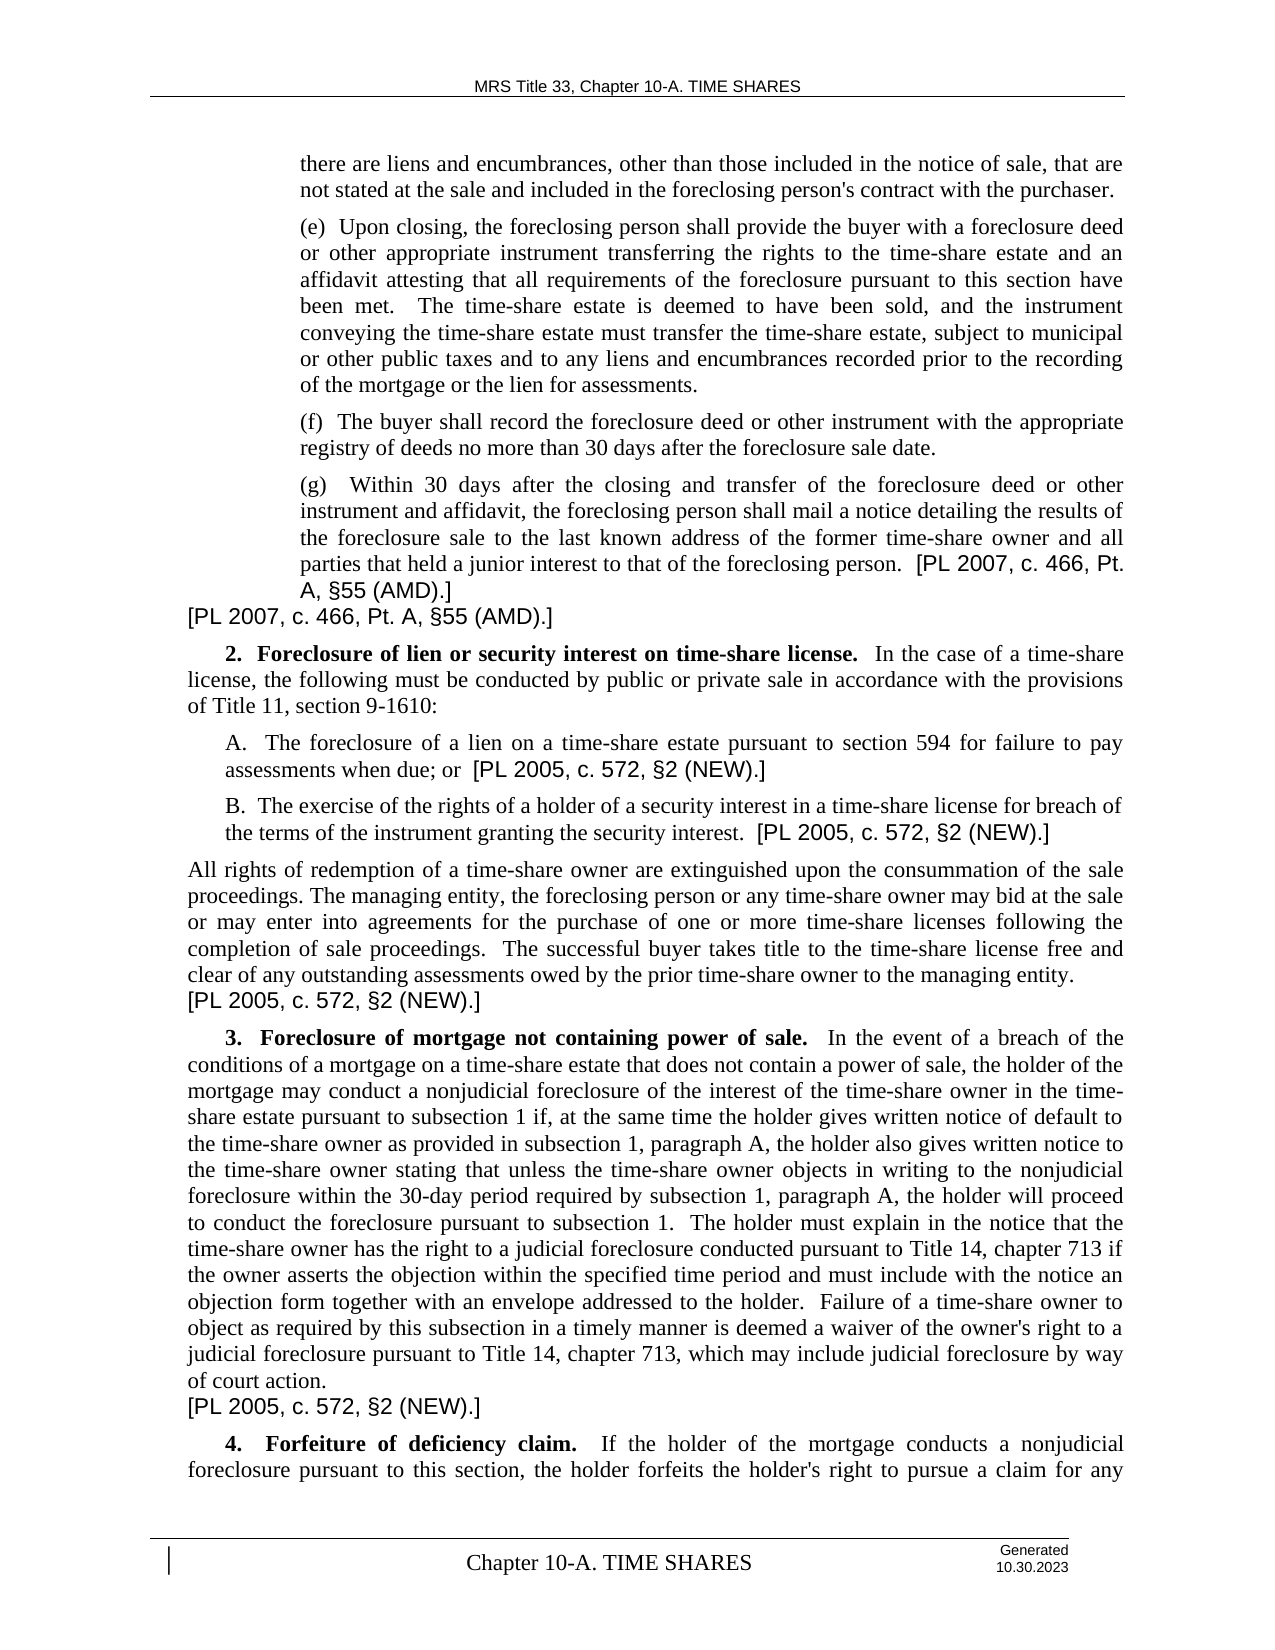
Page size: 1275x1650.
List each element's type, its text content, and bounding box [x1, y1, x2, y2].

text [PL 2005, c. 572, §2 (NEW).] [187, 987, 1125, 1014]
text B. The exercise of the rights of a holder of a security interest in a time-share license for breach of the terms of the instrument granting the security interest. [PL 2005, c. 572, §2 (NEW).] [225, 792, 1125, 845]
text (f) The buyer shall record the foreclosure deed or other instrument with the appropriate registry of deeds no more than 30 days after the foreclosure sale date. [300, 408, 1125, 461]
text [187, 1430, 1125, 1483]
text 3. Foreclosure of mortgage not containing power of sale. In the event of a breach of the conditions of a mortgage on a time-share estate that does not contain a power of sale, the holder of the mortgage may conduct a nonjudicial foreclosure of the interest of the time-share owner in the time-share estate pursuant to subsection 1 if, at the same time the holder gives written notice of default to the time-share owner as provided in subsection 1, paragraph A, the holder also gives written notice to the time-share owner stating that unless the time-share owner objects in writing to the nonjudicial foreclosure within the 30-day period required by subsection 1, paragraph A, the holder will proceed to conduct the foreclosure pursuant to subsection 1. The holder must explain in the notice that the time-share owner has the right to a judicial foreclosure conducted pursuant to Title 14, chapter 713 if the owner asserts the objection within the specified time period and must include with the notice an objection form together with an envelope addressed to the holder. Failure of a time-share owner to object as required by this subsection in a timely manner is deemed a waiver of the owner's right to a judicial foreclosure pursuant to Title 14, chapter 713, which may include judicial foreclosure by way of court action. [187, 1024, 1125, 1393]
text 2. Foreclosure of lien or security interest on time-share license. In the case of a time-share license, the following must be conducted by public or private sale in accordance with the provisions of Title 11, section 9‑1610: [187, 640, 1125, 719]
text (g) Within 30 days after the closing and transfer of the foreclosure deed or other instrument and affidavit, the foreclosing person shall mail a notice detailing the results of the foreclosure sale to the last known address of the former time-share owner and all parties that held a junior interest to that of the foreclosing person. [PL 2007, c. 466, Pt. A, §55 (AMD).] [300, 471, 1125, 603]
text A. The foreclosure of a lien on a time-share estate pursuant to section 594 for failure to pay assessments when due; or [PL 2005, c. 572, §2 (NEW).] [225, 729, 1125, 782]
text [PL 2005, c. 572, §2 (NEW).] [187, 1393, 1125, 1419]
text (e) Upon closing, the foreclosing person shall provide the buyer with a foreclosure deed or other appropriate instrument transferring the rights to the time-share estate and an affidavit attesting that all requirements of the foreclosure pursuant to this section have been met. The time-share estate is deemed to have been sold, and the instrument conveying the time-share estate must transfer the time-share estate, subject to municipal or other public taxes and to any liens and encumbrances recorded prior to the recording of the mortgage or the lien for assessments. [300, 213, 1125, 398]
text [PL 2007, c. 466, Pt. A, §55 (AMD).] [187, 603, 1125, 629]
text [300, 150, 1125, 203]
text All rights of redemption of a time-share owner are extinguished upon the consummation of the sale proceedings. The managing entity, the foreclosing person or any time-share owner may bid at the sale or may enter into agreements for the purchase of one or more time-share licenses following the completion of sale proceedings. The successful buyer takes title to the time-share license free and clear of any outstanding assessments owed by the prior time-share owner to the managing entity. [187, 856, 1125, 987]
